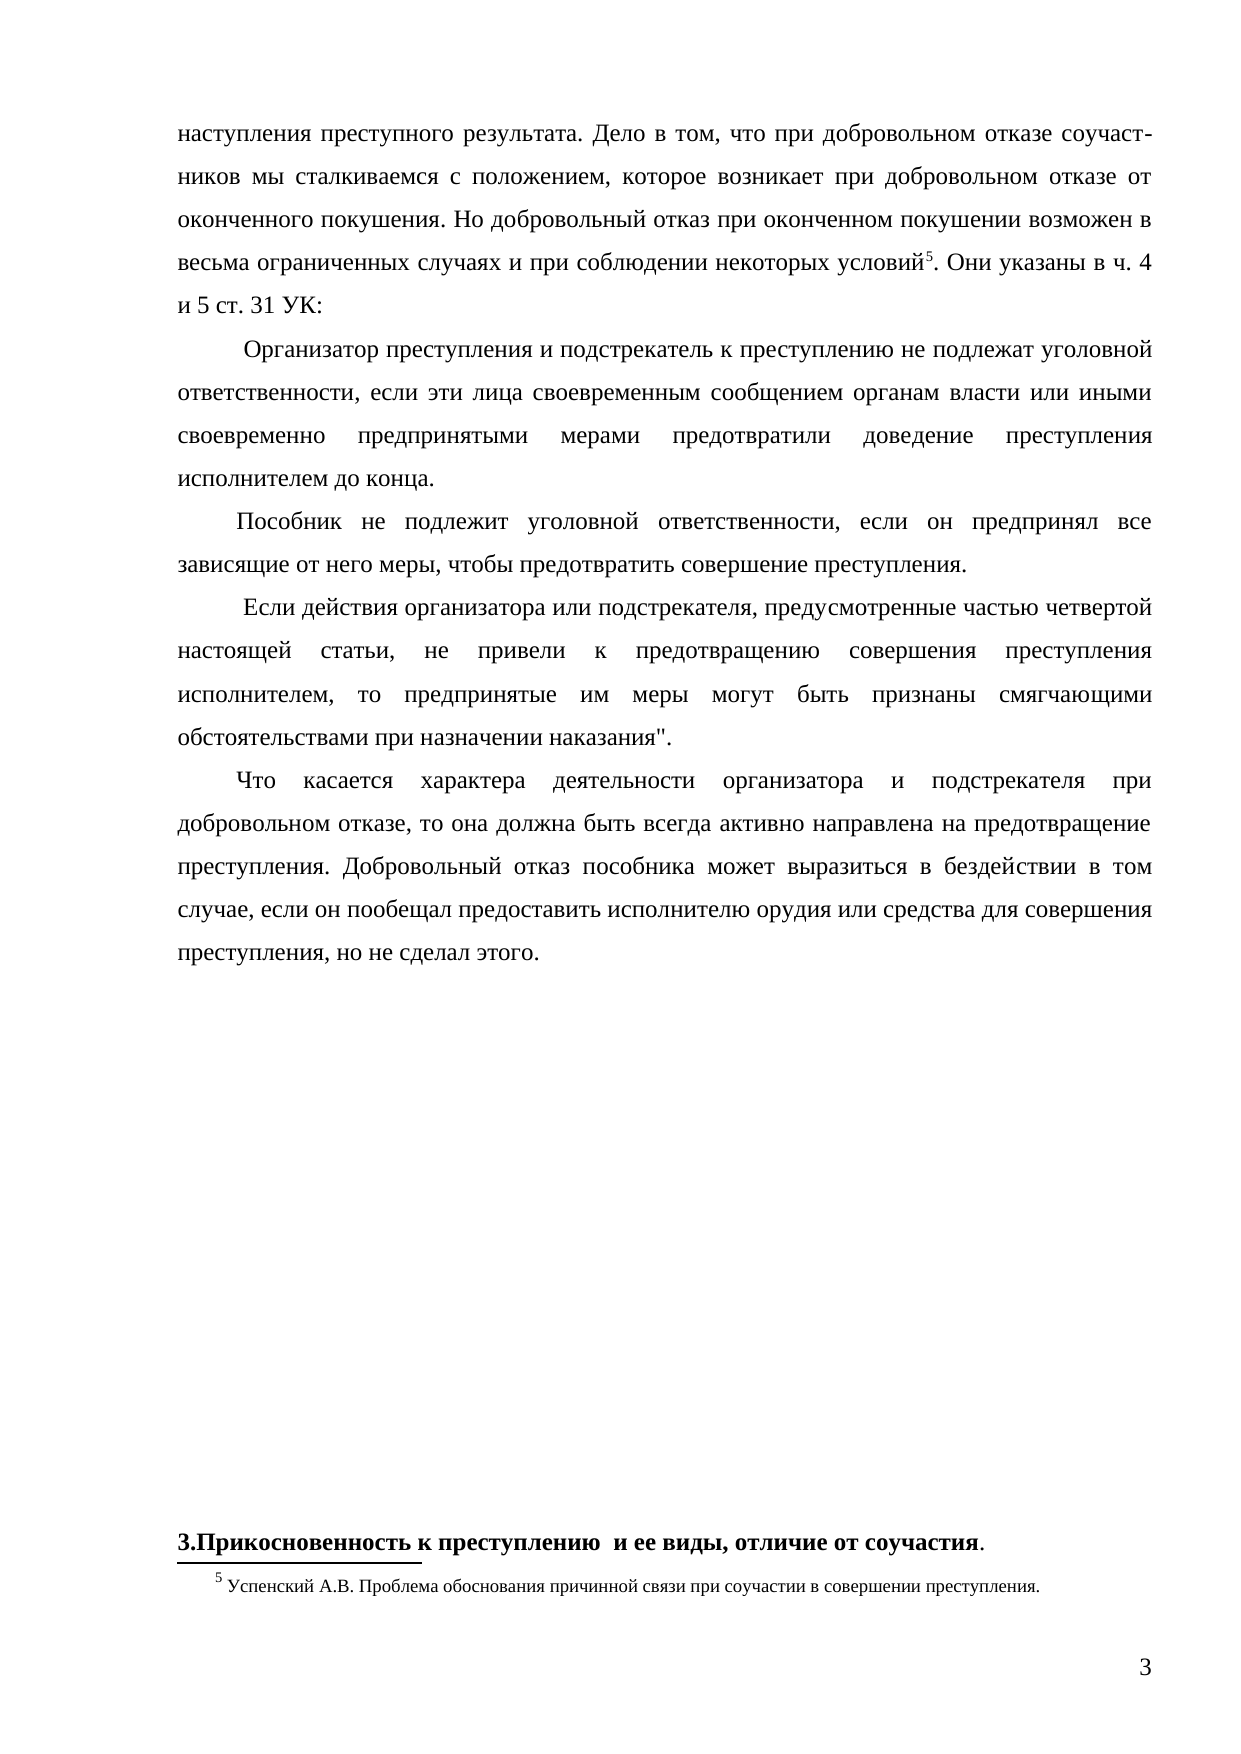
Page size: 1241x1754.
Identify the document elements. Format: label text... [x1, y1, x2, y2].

text Если действия организатора или подстрекателя, предусмотренные частью четвертой настоящей статьи, не привели к предотвращению совершения преступления исполнителем, то предпринятые им меры могут быть признаны смягчающими обстоятельствами при назначении наказания". [177, 592, 1152, 751]
text Что касается характера деятельности организатора и подстрекателя при добровольном отказе, то она должна быть всегда активно направлена на предотвращение преступления. Добровольный отказ пособника может выразиться в бездействии в том случае, если он пообещал предоставить исполнителю орудия или средства для совершения преступления, но не сделал этого. [177, 765, 1152, 966]
text 3.Прикосновенность к преступлению и ее виды, отличие от соучастия. [177, 1527, 1152, 1556]
text Пособник не подлежит уголовной ответственности, если он предпринял все зависящие от него меры, чтобы предотвратить совершение преступления. [177, 506, 1152, 578]
text Организатор преступления и подстрекатель к преступлению не подлежат уголовной ответственности, если эти лица своевременным сообщением органам власти или иными своевременно предпринятыми мерами предотвратили доведение преступления исполнителем до конца. [177, 334, 1152, 492]
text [177, 118, 1152, 319]
